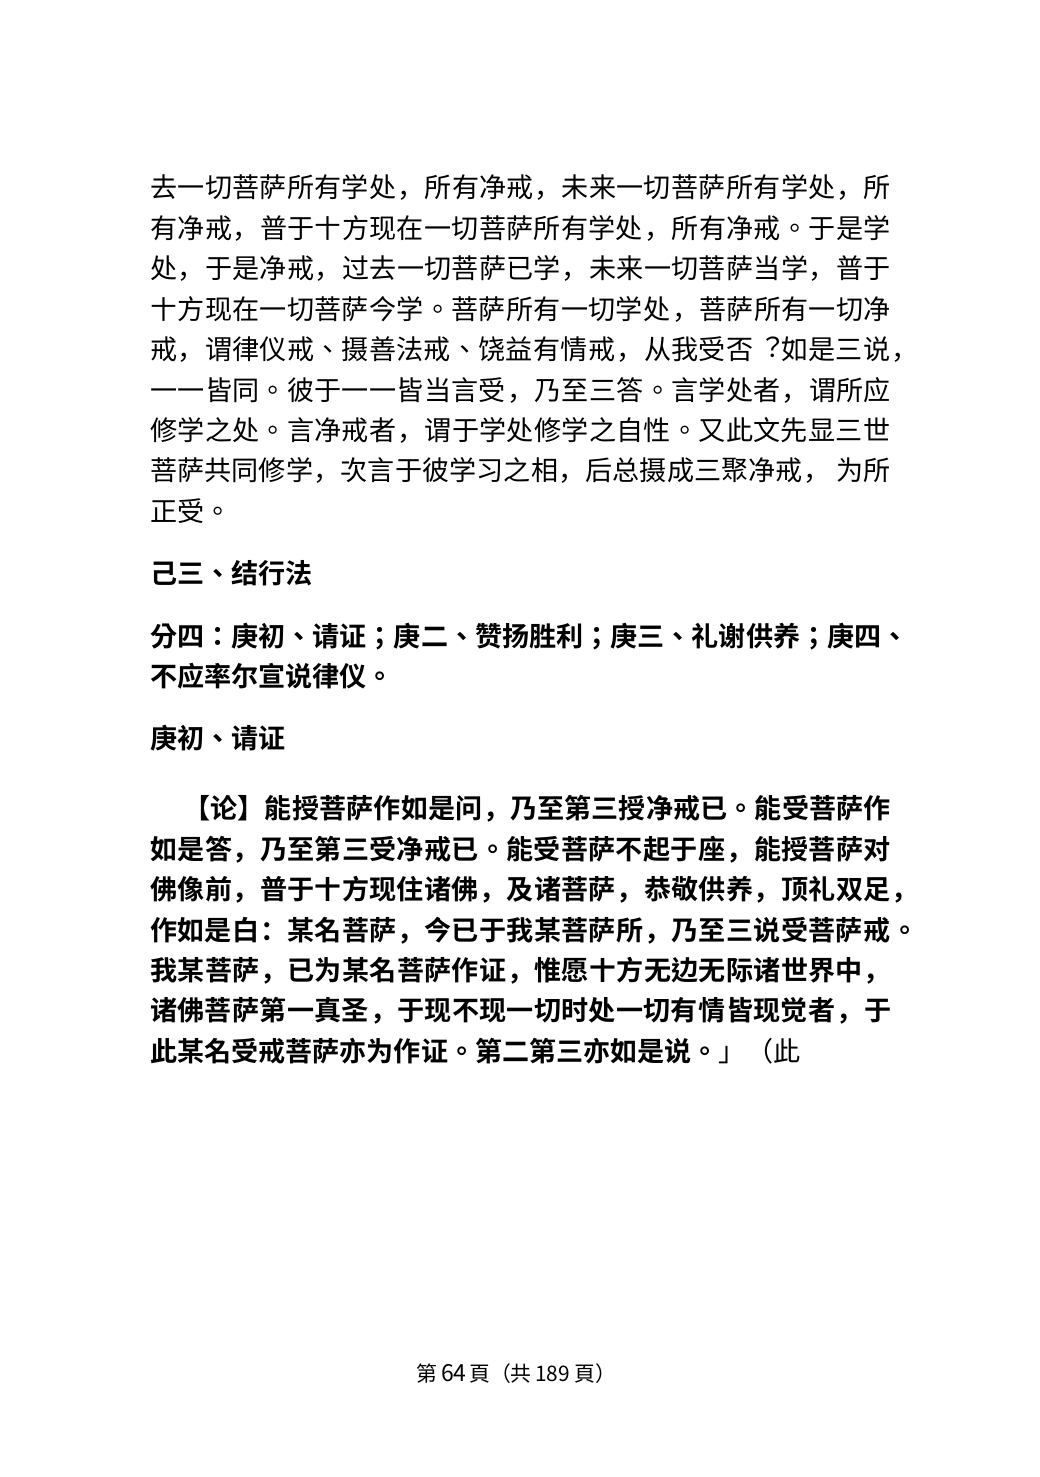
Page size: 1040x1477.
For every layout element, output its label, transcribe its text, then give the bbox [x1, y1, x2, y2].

subtitle ⼰三、结⾏法 [150, 552, 921, 592]
text 庚初、请证 [150, 717, 921, 756]
text 去一切菩萨所有学处，所有净戒，未来一切菩萨所有学处，所有净戒，普于〸方现在一切菩萨所有学处，所有净戒。于是学处，于是净戒，过去一切菩萨已学，未来一切菩萨当学，普于〸方现在一切菩萨今学。菩萨所有一切学处，菩萨所有一切净戒，谓律仪戒、摄善法戒、饶益有情戒，从我受否︖如是三说，一一皆同。彼于一一皆当言受，乃至三答。言学处者，谓所应修学之处。言净戒者，谓于学处修学之自性。又此文先显三世菩萨共同修学，次言于彼学习之相，后总摄成三聚净戒， 为所正受。 [150, 166, 891, 529]
text 【论】能授菩萨作如是问，乃至第三授净戒已。能受菩萨作如是答，乃至第三受净戒已。能受菩萨不起于座，能授菩萨对佛像前，普于〸方现住诸佛，及诸菩萨，恭敬供养，顶礼双足，作如是白：某名菩萨，今已于我某菩萨所，乃至三说受菩萨戒。我某菩萨，已为某名菩萨作证，惟愿〸方无边无际诸世界中，诸佛菩萨第一真圣，于现不现一切时处一切有情皆现觉者，于此某名受戒菩萨亦为作证。第二第三亦如是说。」（此 [150, 787, 891, 1069]
text 分四：庚初、请证；庚⼆、赞扬胜利；庚三、礼谢供养；庚四、不应率尔宣说律仪。 [150, 615, 891, 694]
